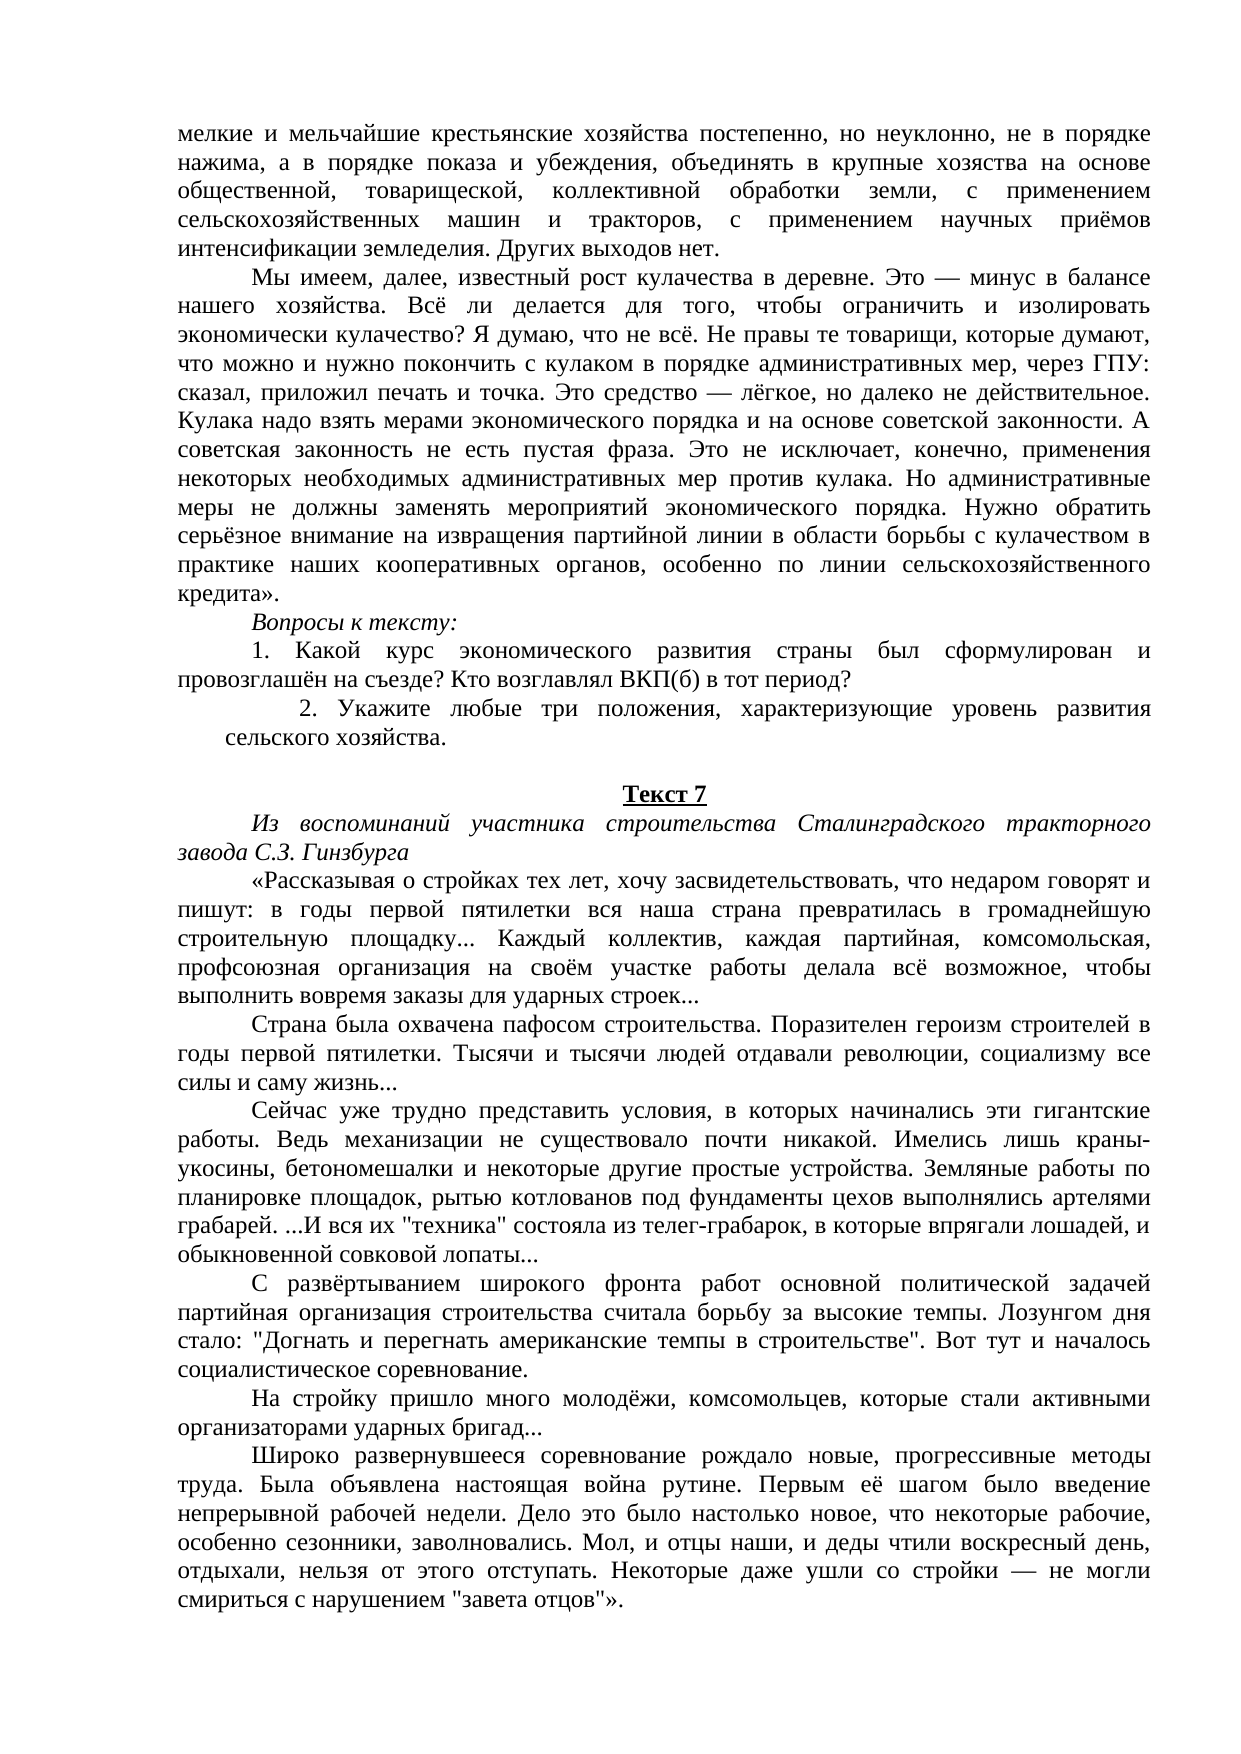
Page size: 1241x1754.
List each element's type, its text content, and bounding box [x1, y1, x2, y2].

text Вопросы к тексту: [177, 607, 1152, 636]
text 2. Укажите любые три положения, характеризующие уровень развития сельского хозяйства. [225, 693, 1152, 751]
text С развёртыванием широкого фронта работ основной политической задачей партийная организация строительства считала борьбу за высокие темпы. Лозунгом дня стало: "Догнать и перегнать американские темпы в строительстве". Вот тут и началось социалистическое соревнование. [177, 1268, 1152, 1383]
text Мы имеем, далее, известный рост кулачества в деревне. Это — минус в балансе нашего хозяйства. Всё ли делается для того, чтобы ограничить и изолировать экономически кулачество? Я думаю, что не всё. Не правы те товарищи, которые думают, что можно и нужно покончить с кулаком в порядке административных мер, через ГПУ: сказал, приложил печать и точка. Это средство — лёгкое, но далеко не действительное. Кулака надо взять мерами экономического порядка и на основе советской законности. А советская законность не есть пустая фраза. Это не исключает, конечно, применения некоторых необходимых административных мер против кулака. Но административные меры не должны заменять мероприятий экономического порядка. Нужно обратить серьёзное внимание на извращения партийной линии в области борьбы с кулачеством в практике наших кооперативных органов, особенно по линии сельскохозяйственного кредита». [177, 262, 1152, 607]
text Страна была охвачена пафосом строительства. Поразителен героизм строителей в годы первой пятилетки. Тысячи и тысячи людей отдавали революции, социализму все силы и саму жизнь... [177, 1009, 1152, 1096]
text 1. Какой курс экономического развития страны был сформулирован и провозглашён на съезде? Кто возглавлял ВКП(б) в тот период? [177, 636, 1152, 693]
text Сейчас уже трудно представить условия, в которых начинались эти гигантские работы. Ведь механизации не существовало почти никакой. Имелись лишь краны-укосины, бетономешалки и некоторые другие простые устройства. Земляные работы по планировке площадок, рытью котлованов под фундаменты цехов выполнялись артелями грабарей. ...И вся их "техника" состояла из телег-грабарок, в которые впрягали лошадей, и обыкновенной совковой лопаты... [177, 1096, 1152, 1268]
text Из воспоминаний участника строительства Сталинградского тракторного завода С.З. Гинзбурга [177, 808, 1152, 866]
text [177, 118, 1152, 262]
text «Рассказывая о стройках тех лет, хочу засвидетельствовать, что недаром говорят и пишут: в годы первой пятилетки вся наша страна превратилась в громаднейшую строительную площадку... Каждый коллектив, каждая партийная, комсомольская, профсоюзная организация на своём участке работы делала всё возможное, чтобы выполнить вовремя заказы для ударных строек... [177, 866, 1152, 1009]
text Широко развернувшееся соревнование рождало новые, прогрессивные методы труда. Была объявлена настоящая война рутине. Первым её шагом было введение непрерывной рабочей недели. Дело это было настолько новое, что некоторые рабочие, особенно сезонники, заволновались. Мол, и отцы наши, и деды чтили воскресный день, отдыхали, нельзя от этого отступать. Некоторые даже ушли со стройки — не могли смириться с нарушением "завета отцов"». [177, 1441, 1152, 1613]
text На стройку пришло много молодёжи, комсомольцев, которые стали активными организаторами ударных бригад... [177, 1383, 1152, 1441]
text Текст 7 [177, 779, 1152, 808]
